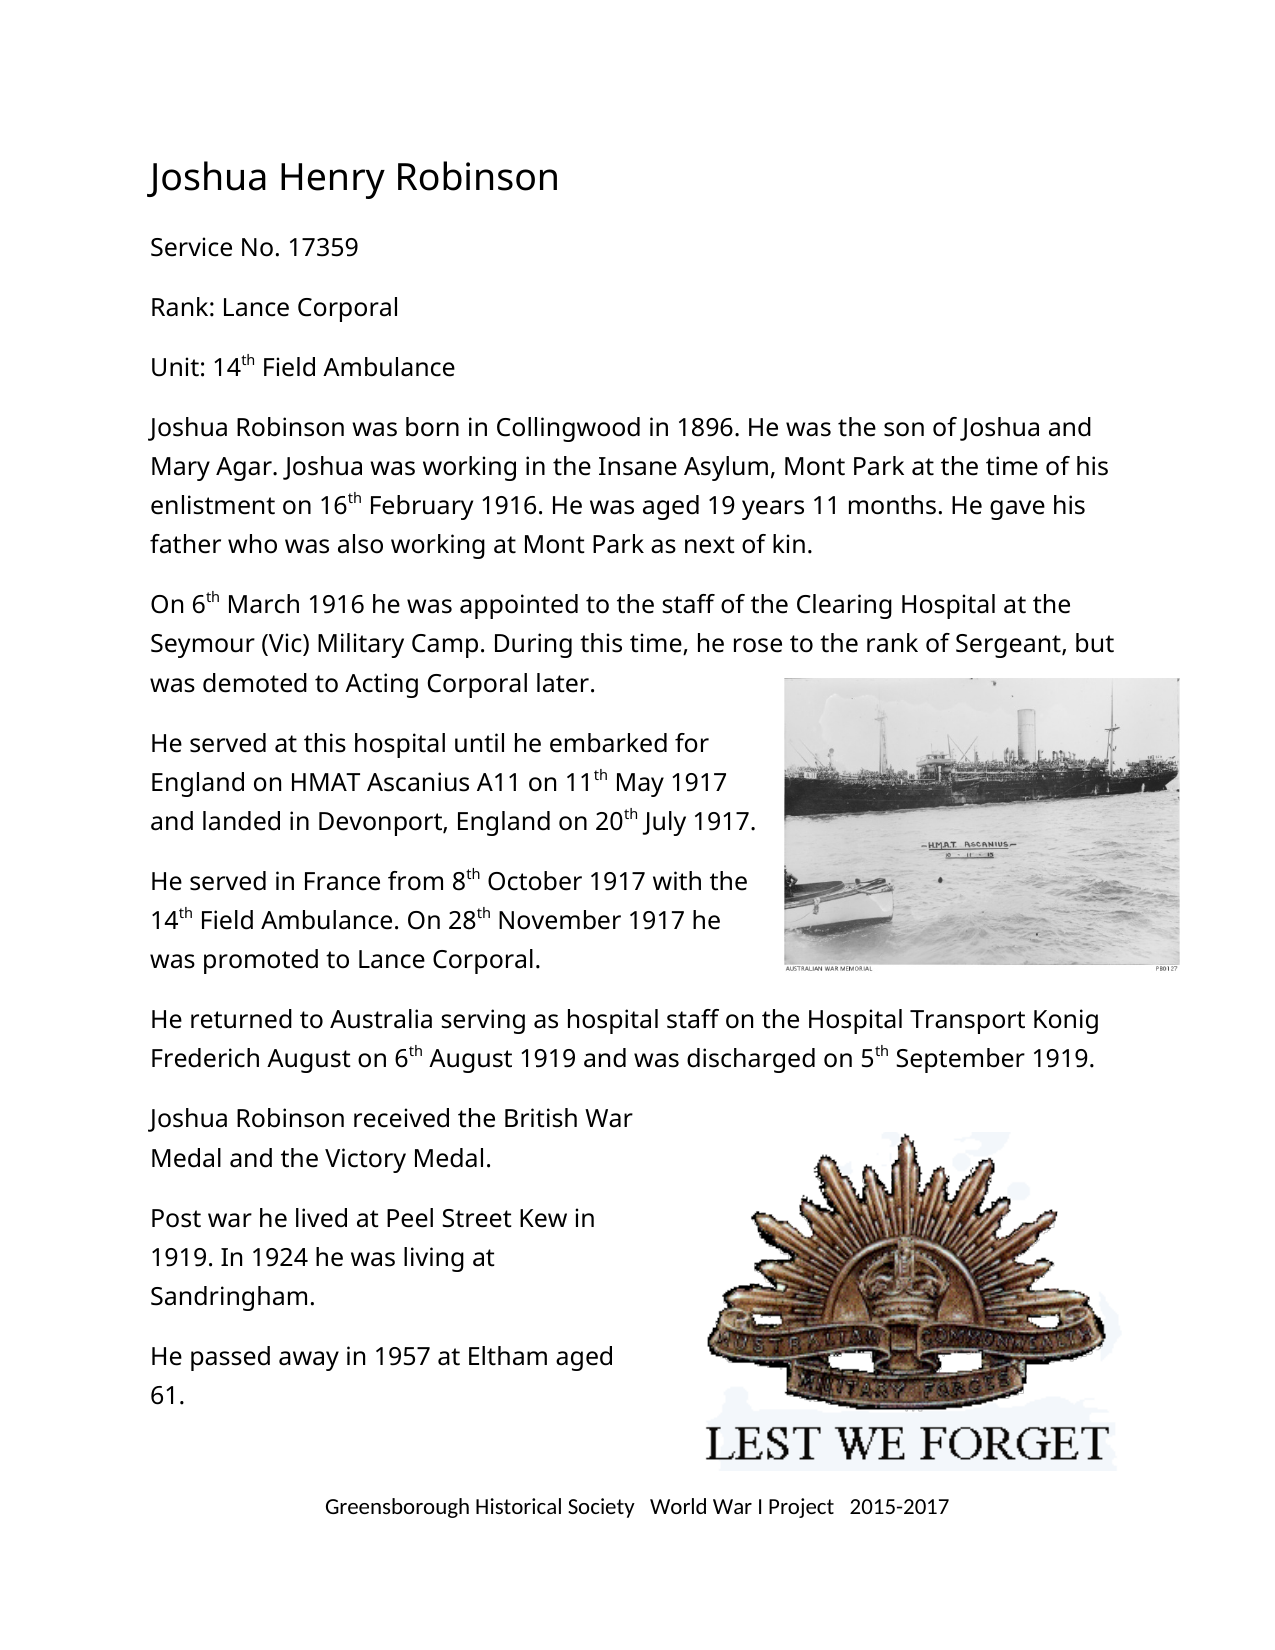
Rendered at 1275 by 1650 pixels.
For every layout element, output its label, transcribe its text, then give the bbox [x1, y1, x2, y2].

text On 6th March 1916 he was appointed to the staff of the Clearing Hospital at the Seymour (Vic) Military Camp. During this time, he rose to the rank of Sergeant, but was demoted to Acting Corporal later. [150, 587, 1125, 699]
text Service No. 17359 [150, 229, 1125, 263]
text Post war he lived at Peel Street Kew in 1919. In 1924 he was living at Sandringham. [150, 1200, 663, 1313]
text Joshua Henry Robinson [150, 150, 1125, 201]
text Rank: Lance Corporal [150, 289, 1125, 323]
text He returned to Australia serving as hospital staff on the Hospital Transport Konig Frederich August on 6th August 1919 and was discharged on 5th September 1919. [150, 1002, 1125, 1075]
text He served in France from 8th October 1917 with the 14th Field Ambulance. On 28th November 1917 he was promoted to Lance Corporal. [150, 864, 1125, 976]
text He served at this hospital until he embarked for England on HMAT Ascanius A11 on 11th May 1917 and landed in Devonport, England on 20th July 1917. [150, 725, 784, 838]
text He passed away in 1957 at Eltham aged 61. [150, 1339, 663, 1412]
text Joshua Robinson received the British War Medal and the Victory Medal. [150, 1101, 1125, 1174]
text Unit: 14th Field Ambulance [150, 349, 1125, 383]
picture [663, 1132, 1159, 1471]
picture [784, 678, 1180, 973]
text Joshua Robinson was born in Collingwood in 1896. He was the son of Joshua and Mary Agar. Joshua was working in the Insane Asylum, Mont Park at the time of his enlistment on 16th February 1916. He was aged 19 years 11 months. He gave his father who was also working at Mont Park as next of kin. [150, 409, 1125, 561]
